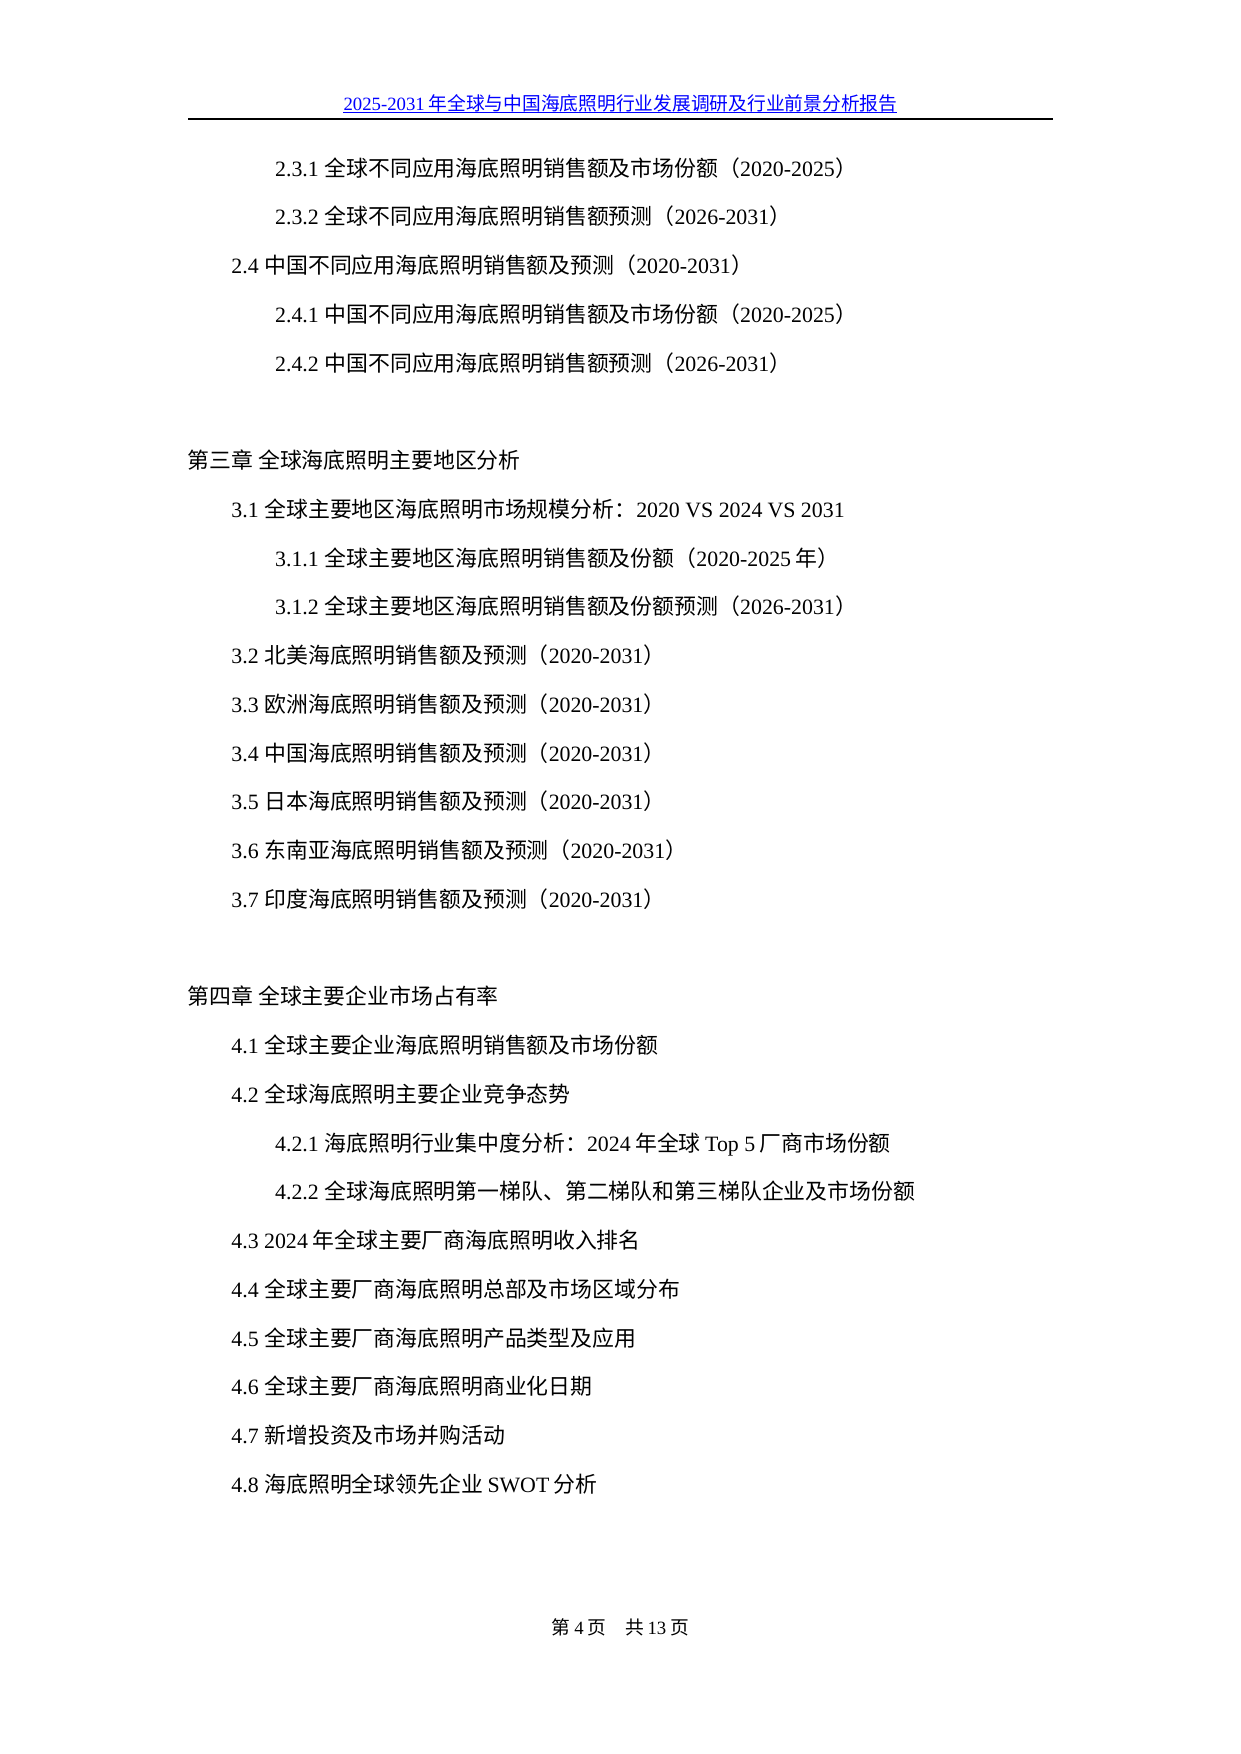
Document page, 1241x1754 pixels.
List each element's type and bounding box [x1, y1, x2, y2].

text [187, 150, 1053, 1499]
